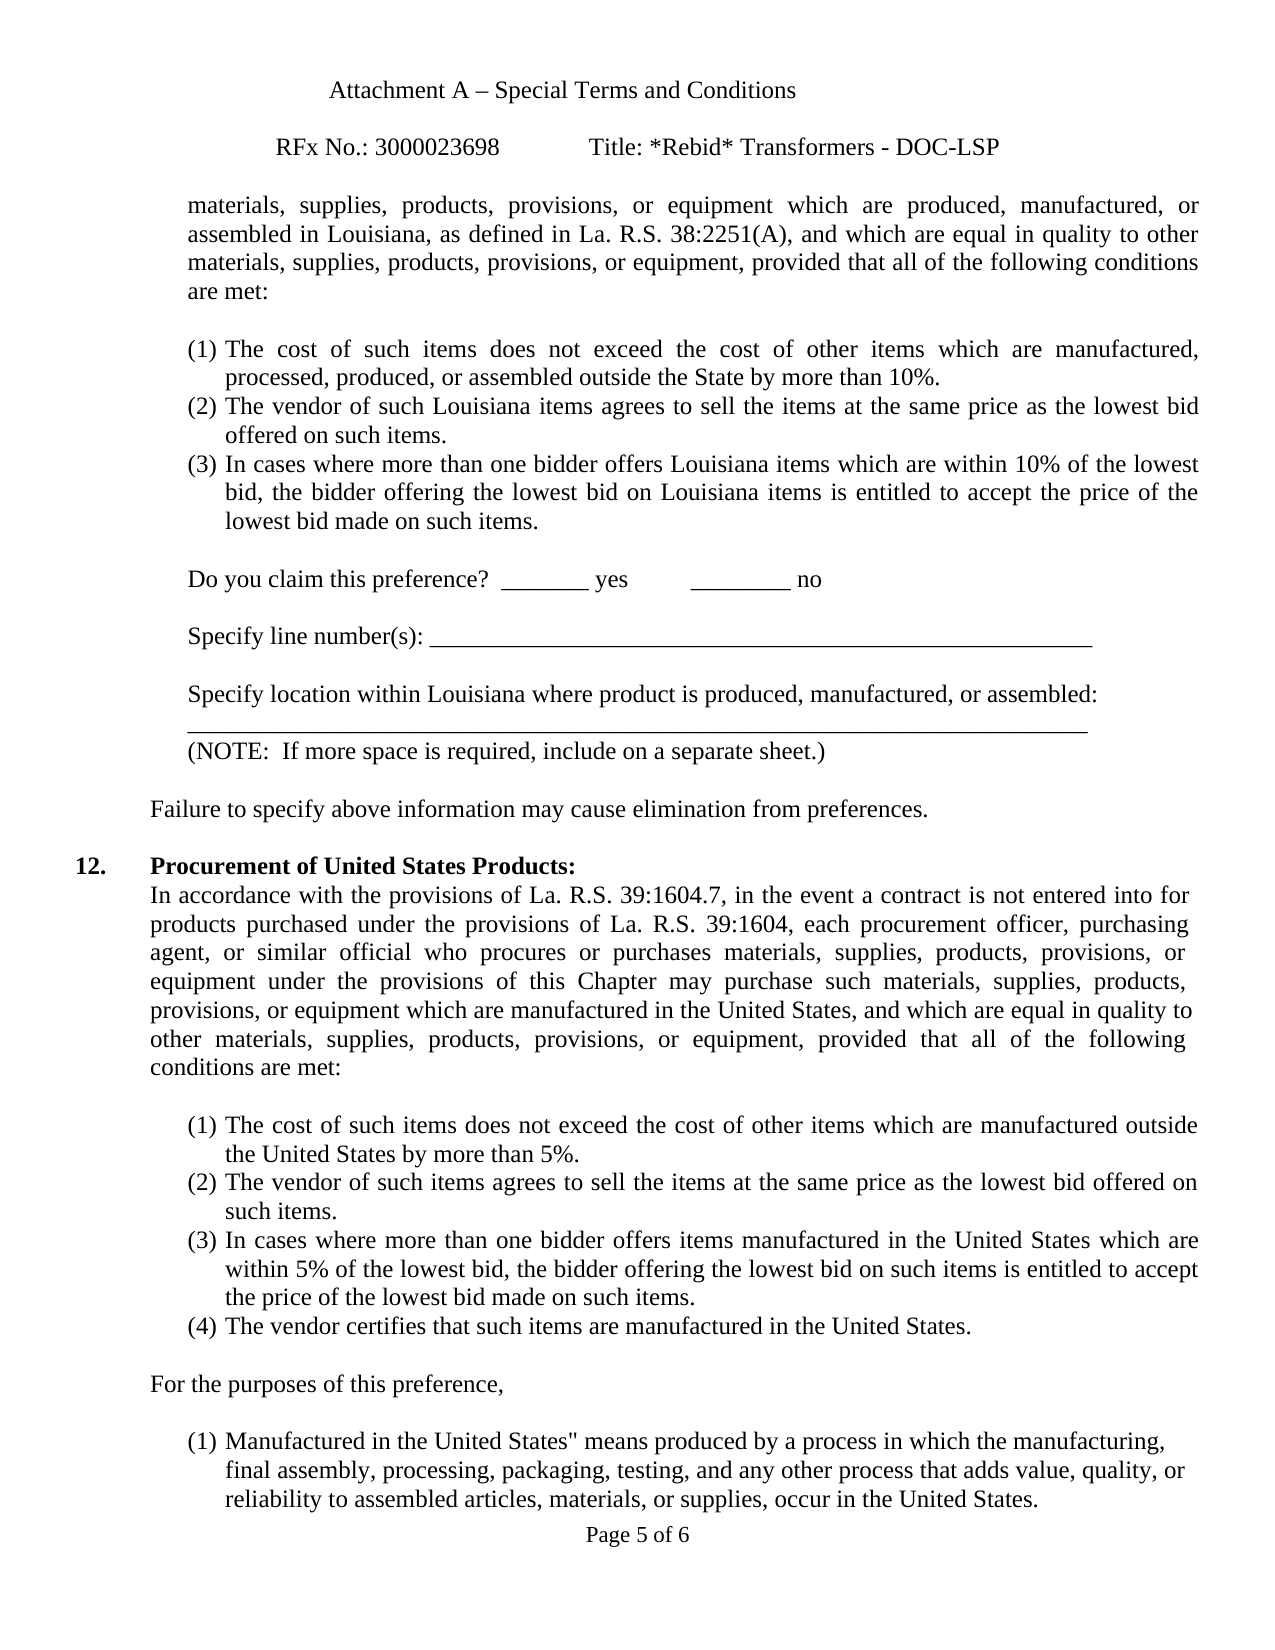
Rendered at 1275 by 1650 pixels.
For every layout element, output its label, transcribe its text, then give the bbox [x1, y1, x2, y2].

text (NOTE: If more space is required, include on a separate sheet.) [75, 736, 1200, 765]
text Failure to specify above information may cause elimination from preferences. [150, 794, 1200, 822]
text Do you claim this preference? _______ yes ________ no [150, 564, 1200, 592]
list The vendor of such Louisiana items agrees to sell the items at the same price as the lowest bid offered on such items. [187, 391, 1200, 449]
list For the purposes of this preference, [131, 1369, 1200, 1397]
list The vendor of such items agrees to sell the items at the same price as the lowest bid offered on such items. [187, 1167, 1200, 1225]
text Specify location within Louisiana where product is produced, manufactured, or assembled: [150, 679, 1200, 707]
list Manufactured in the United States" means produced by a process in which the manufacturing, final assembly, processing, packaging, testing, and any other process that adds value, quality, or reliability to assembled articles, materials, or supplies, occur in the United States. [187, 1426, 1200, 1512]
list In cases where more than one bidder offers Louisiana items which are within 10% of the lowest bid, the bidder offering the lowest bid on Louisiana items is entitled to accept the price of the lowest bid made on such items. [187, 449, 1200, 535]
list Procurement of United States Products: [75, 851, 1200, 880]
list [150, 190, 1200, 305]
list In cases where more than one bidder offers items manufactured in the United States which are within 5% of the lowest bid, the bidder offering the lowest bid on such items is entitled to accept the price of the lowest bid made on such items. [187, 1225, 1200, 1311]
text Specify line number(s): _____________________________________________________ [150, 621, 1200, 650]
list The cost of such items does not exceed the cost of other items which are manufactured, processed, produced, or assembled outside the State by more than 10%. [187, 334, 1200, 391]
list The vendor certifies that such items are manufactured in the United States. [187, 1311, 1200, 1340]
list The cost of such items does not exceed the cost of other items which are manufactured outside the United States by more than 5%. [187, 1110, 1200, 1167]
text ________________________________________________________________________ [150, 707, 1200, 736]
list In accordance with the provisions of La. R.S. 39:1604.7, in the event a contract is not entered into for products purchased under the provisions of La. R.S. 39:1604, each procurement officer, purchasing agent, or similar official who procures or purchases materials, supplies, products, provisions, or equipment under the provisions of this Chapter may purchase such materials, supplies, products, provisions, or equipment which are manufactured in the United States, and which are equal in quality to other materials, supplies, products, provisions, or equipment, provided that all of the following conditions are met: [131, 880, 1200, 1081]
